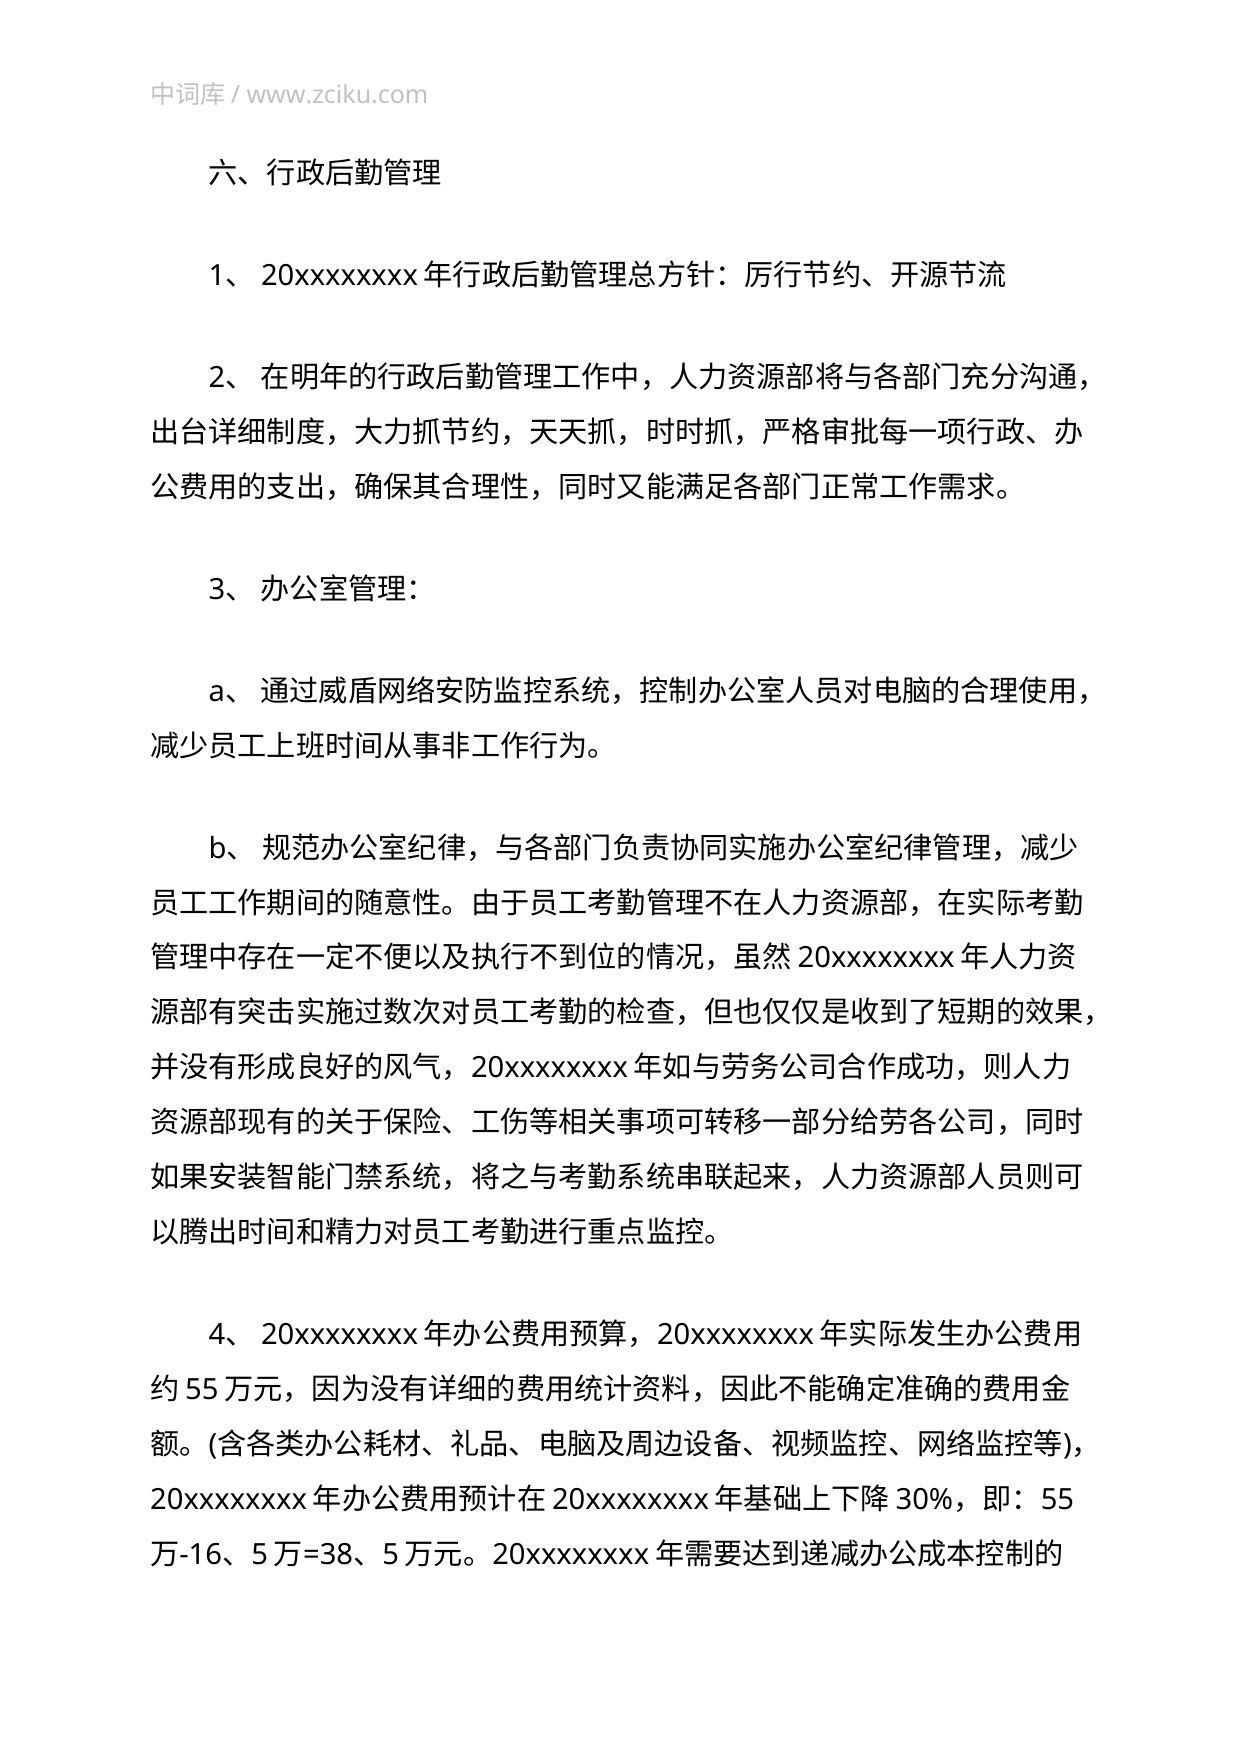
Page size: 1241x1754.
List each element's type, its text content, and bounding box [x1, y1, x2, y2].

text a、 通过威盾网络安防监控系统，控制办公室人员对电脑的合理使用，减少员工上班时间从事非工作行为。 [150, 667, 1090, 765]
text 3、 办公室管理： [150, 565, 1090, 608]
text 2、 在明年的行政后勤管理工作中，人力资源部将与各部门充分沟通，出台详细制度，大力抓节约，天天抓，时时抓，严格审批每一项行政、办公费用的支出，确保其合理性，同时又能满足各部门正常工作需求。 [150, 354, 1090, 506]
text 1、 20xxxxxxxx年行政后勤管理总方针：厉行节约、开源节流 [150, 252, 1090, 294]
text b、 规范办公室纪律，与各部门负责协同实施办公室纪律管理，减少员工工作期间的随意性。由于员工考勤管理不在人力资源部，在实际考勤管理中存在一定不便以及执行不到位的情况，虽然20xxxxxxxx年人力资源部有突击实施过数次对员工考勤的检查，但也仅仅是收到了短期的效果，并没有形成良好的风气，20xxxxxxxx年如与劳务公司合作成功，则人力资源部现有的关于保险、工伤等相关事项可转移一部分给劳各公司，同时如果安装智能门禁系统，将之与考勤系统串联起来，人力资源部人员则可以腾出时间和精力对员工考勤进行重点监控。 [150, 824, 1090, 1251]
text 六、行政后勤管理 [150, 150, 1090, 192]
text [150, 1311, 1090, 1573]
